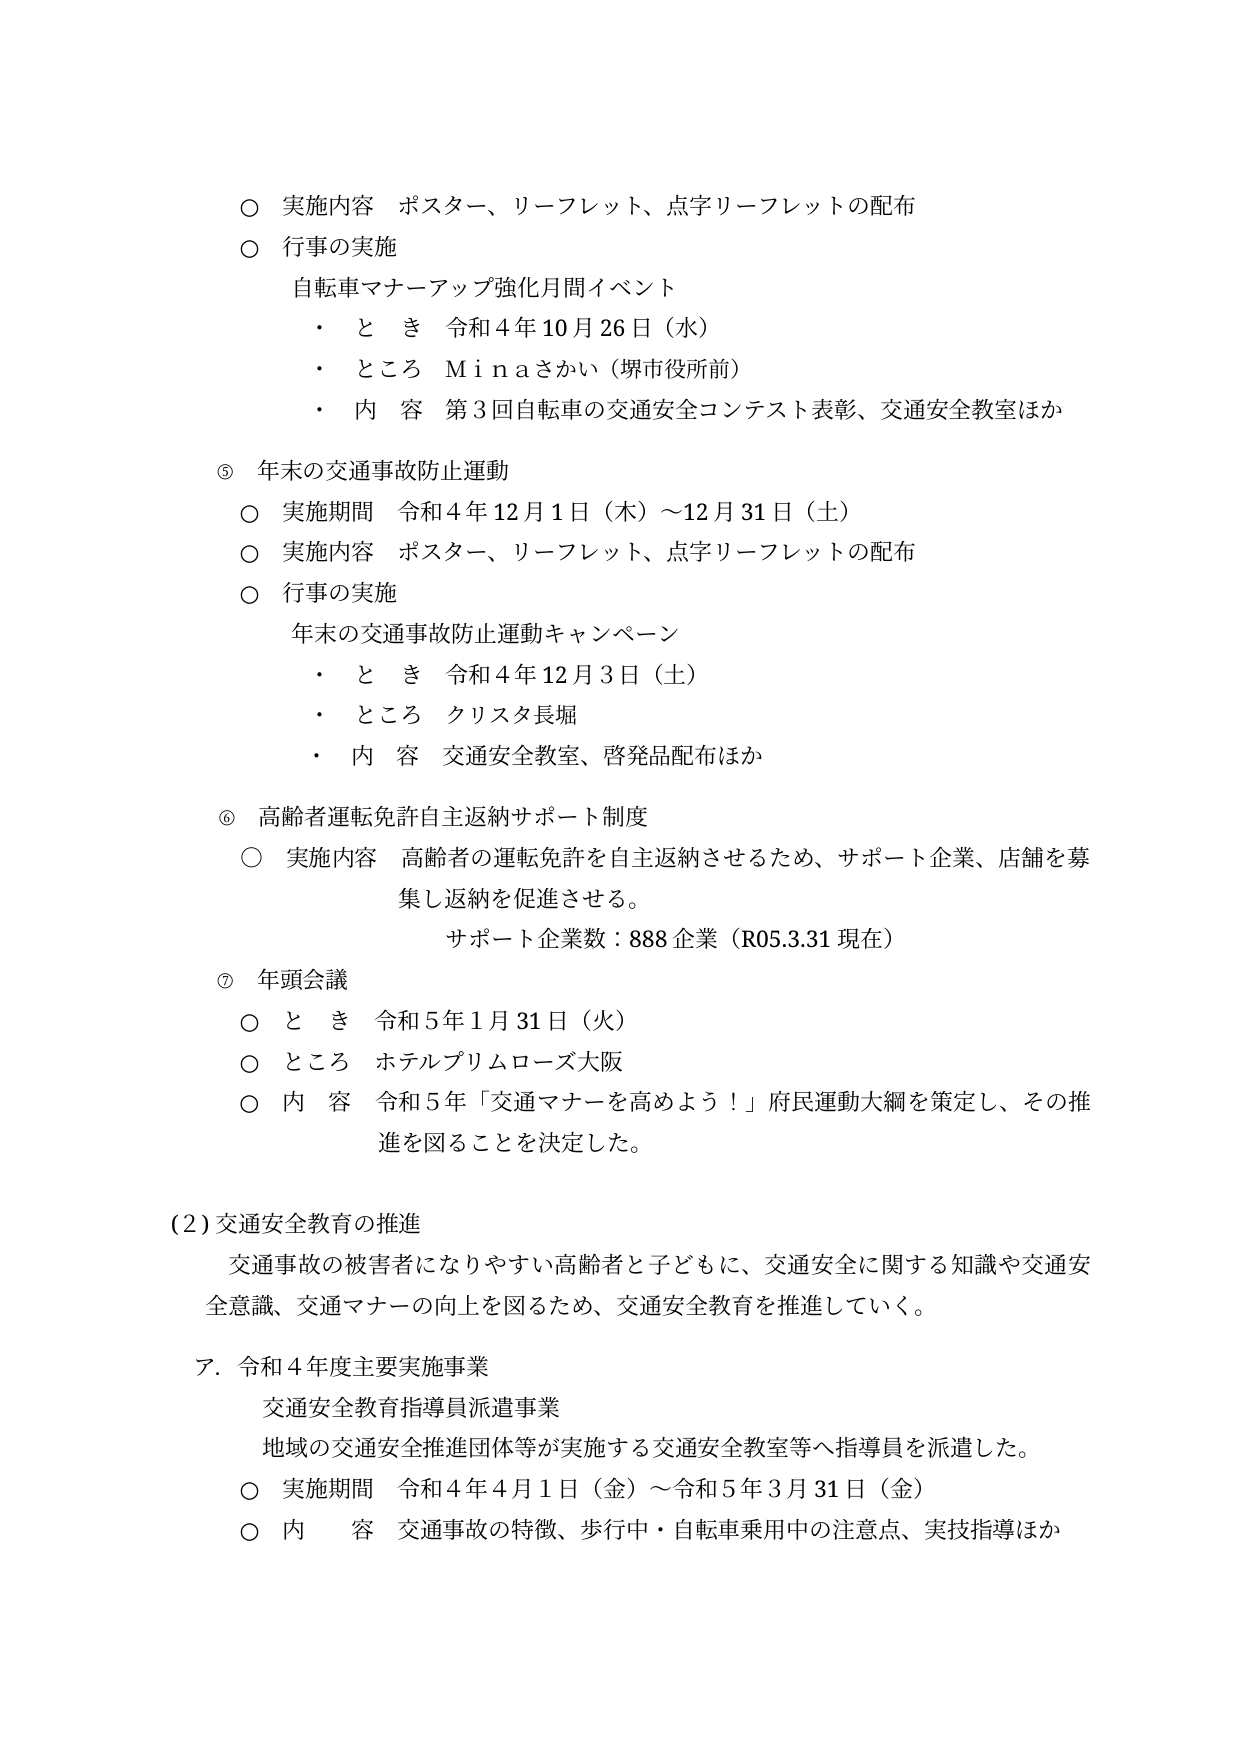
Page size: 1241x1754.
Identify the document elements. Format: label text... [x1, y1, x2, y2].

text サポート企業数：888企業（R05.3.31 現在） [388, 918, 1092, 958]
text ・ と き 令和４年10月26日（水） [308, 307, 1092, 347]
text ○ 行事の実施 [239, 571, 1092, 612]
text ○ 実施内容 高齢者の運転免許を自主返納させるため、サポート企業、店舗を募集し返納を促進させる。 [148, 836, 1092, 918]
text 年末の交通事故防止運動キャンペーン [239, 612, 1092, 653]
text ・ ところ Ｍｉｎａさかい（堺市役所前） [308, 347, 1092, 388]
text ○ 実施内容 ポスター、リーフレット、点字リーフレットの配布 [239, 184, 1092, 225]
text ・ と き 令和４年12月３日（土） [239, 653, 1092, 694]
text 自転車マナーアップ強化月間イベント [239, 266, 1092, 307]
text ・ 内 容 第３回自転車の交通安全コンテスト表彰、交通安全教室ほか [308, 388, 1092, 429]
text ⑥ 高齢者運転免許自主返納サポート制度 [148, 795, 1092, 836]
text ・ ところ クリスタ長堀 [239, 694, 1092, 734]
text ○ 行事の実施 [239, 225, 1092, 266]
text ⑤ 年末の交通事故防止運動 [148, 449, 1092, 490]
text (２) 交通安全教育の推進 [171, 1203, 1092, 1243]
text ○ 内 容 交通事故の特徴、歩行中・自転車乗用中の注意点、実技指導ほか [239, 1508, 1092, 1549]
text ・ 内 容 交通安全教室、啓発品配布ほか [239, 734, 1092, 775]
text ア．令和４年度主要実施事業 [193, 1345, 1092, 1386]
text ○ 内 容 令和５年「交通マナーを高めよう！」府民運動大綱を策定し、その推進を図ることを決定した。 [239, 1081, 1092, 1162]
text ⑦ 年頭会議 [216, 958, 1092, 999]
text ○ 実施期間 令和４年12月1日（木）～12月31日（土） [239, 490, 1092, 531]
text ○ と き 令和５年１月31日（火） [239, 999, 1092, 1040]
text ○ 実施期間 令和４年４月１日（金）～令和５年３月31日（金） [239, 1467, 1092, 1508]
text 地域の交通安全推進団体等が実施する交通安全教室等へ指導員を派遣した。 [262, 1427, 1092, 1467]
text ○ ところ ホテルプリムローズ大阪 [239, 1040, 1092, 1081]
text ○ 実施内容 ポスター、リーフレット、点字リーフレットの配布 [239, 531, 1092, 571]
text 交通安全教育指導員派遣事業 [216, 1386, 1092, 1427]
text 交通事故の被害者になりやすい高齢者と子どもに、交通安全に関する知識や交通安全意識、交通マナーの向上を図るため、交通安全教育を推進していく。 [205, 1243, 1092, 1325]
